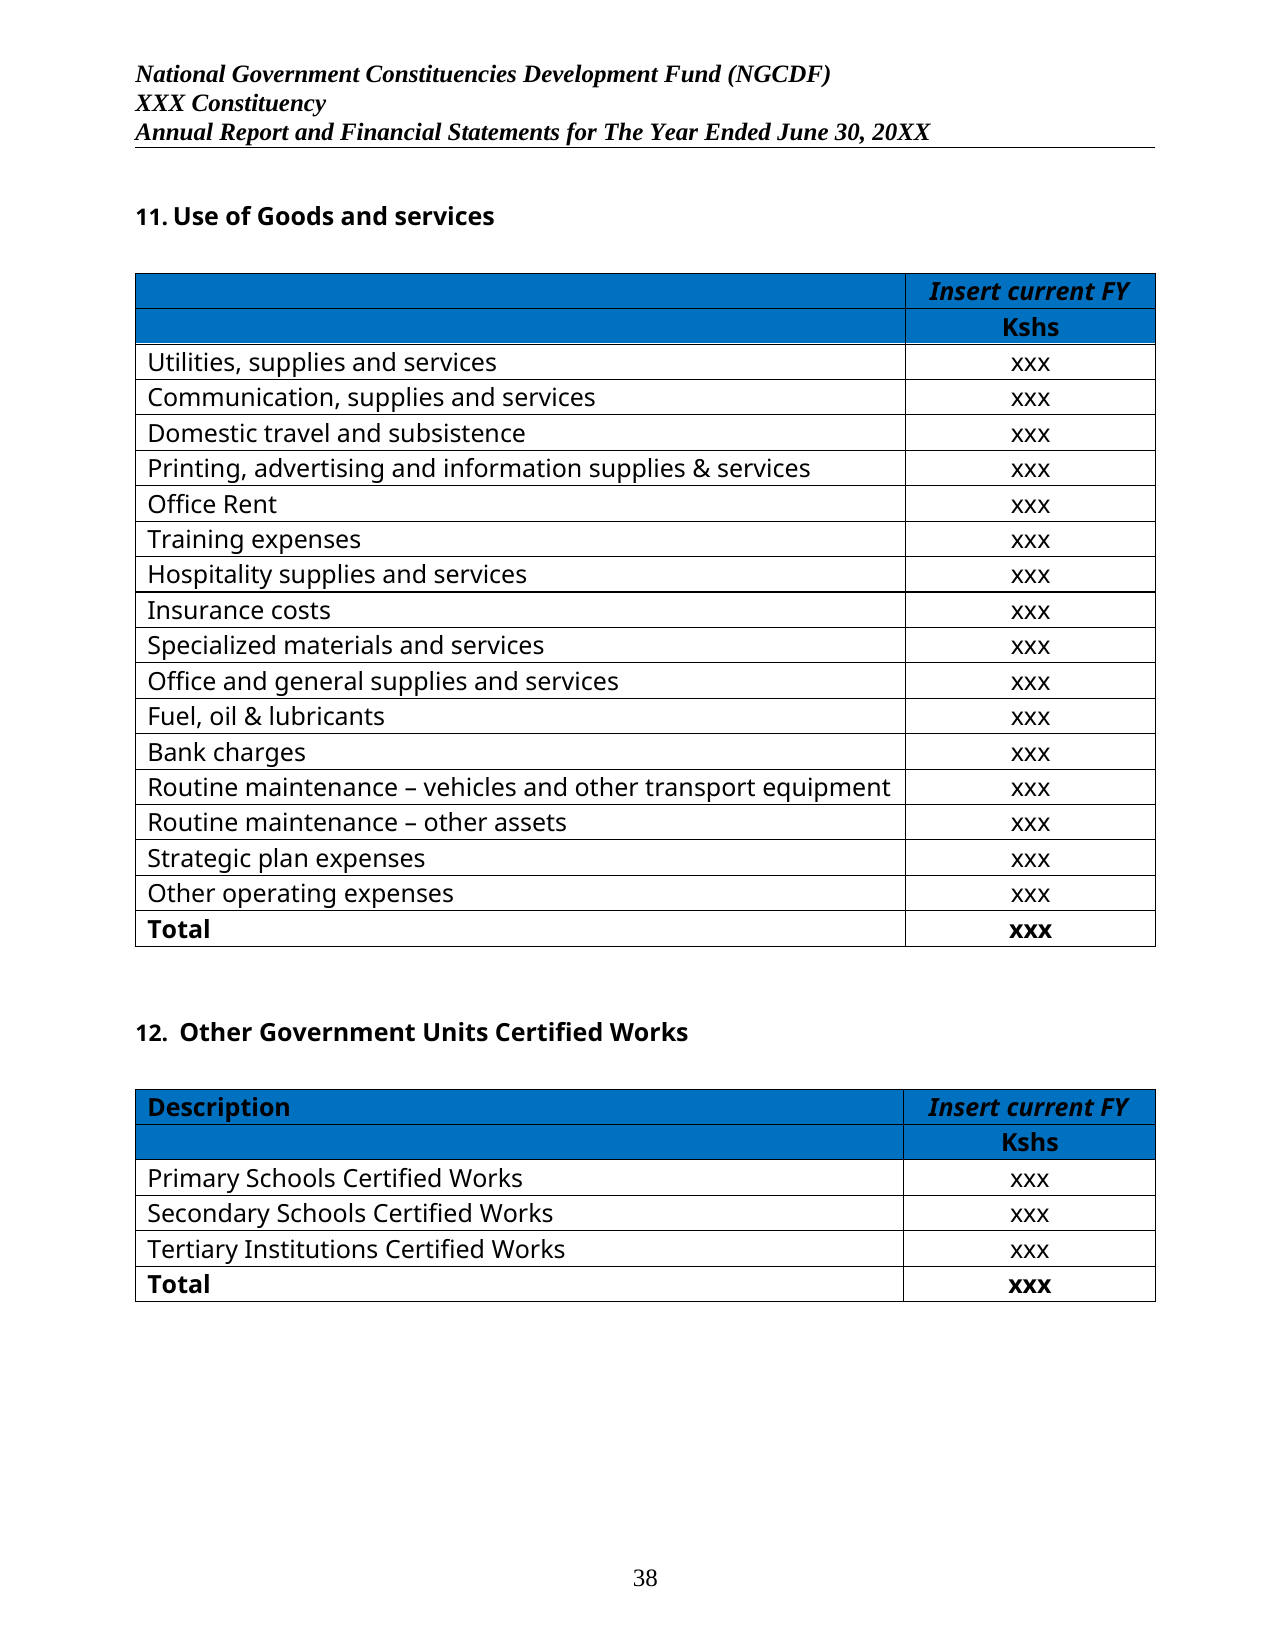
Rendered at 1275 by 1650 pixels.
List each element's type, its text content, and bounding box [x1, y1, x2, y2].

table_cell Domestic travel and subsistence [136, 415, 905, 450]
table_cell Kshs [904, 1125, 1155, 1159]
table_cell Total [136, 1267, 903, 1301]
table_cell xxx [906, 734, 1155, 768]
table_cell xxx [906, 805, 1155, 839]
table_cell xxx [906, 663, 1155, 698]
table_cell Training expenses [136, 522, 905, 556]
table_cell Fuel, oil & lubricants [136, 699, 905, 733]
table_cell xxx [906, 593, 1155, 627]
table_cell [136, 309, 905, 343]
table_cell Total [136, 911, 905, 946]
list Other Government Units Certified Works [135, 1015, 1157, 1049]
table_cell xxx [906, 876, 1155, 910]
table_cell xxx [904, 1160, 1155, 1195]
table_cell Insurance costs [136, 593, 905, 627]
table_cell xxx [906, 345, 1155, 379]
table_cell Specialized materials and services [136, 628, 905, 662]
table_cell [136, 1125, 903, 1159]
table_cell Office Rent [136, 486, 905, 521]
table_cell xxx [904, 1231, 1155, 1266]
table_cell Communication, supplies and services [136, 380, 905, 414]
table_cell Kshs [906, 309, 1155, 343]
table_cell Hospitality supplies and services [136, 557, 905, 591]
table_cell xxx [906, 522, 1155, 556]
table_cell Routine maintenance – other assets [136, 805, 905, 839]
table_cell xxx [906, 699, 1155, 733]
table_cell xxx [906, 557, 1155, 591]
table_cell xxx [904, 1196, 1155, 1230]
table_header Description [136, 1090, 903, 1124]
table_cell xxx [906, 486, 1155, 521]
table_cell Primary Schools Certified Works [136, 1160, 903, 1195]
table_cell xxx [906, 911, 1155, 946]
table_cell xxx [906, 380, 1155, 414]
table_cell xxx [906, 840, 1155, 875]
table_cell xxx [906, 628, 1155, 662]
table_header Insert current FY [906, 274, 1155, 308]
table_header Insert current FY [904, 1090, 1155, 1124]
table_cell Utilities, supplies and services [136, 345, 905, 379]
table_cell xxx [904, 1267, 1155, 1301]
table_header [136, 274, 905, 308]
table_cell Strategic plan expenses [136, 840, 905, 875]
table_cell xxx [906, 415, 1155, 450]
table_cell Tertiary Institutions Certified Works [136, 1231, 903, 1266]
table_cell xxx [906, 451, 1155, 485]
table_cell Bank charges [136, 734, 905, 768]
table_cell Other operating expenses [136, 876, 905, 910]
table_cell Routine maintenance – vehicles and other transport equipment [136, 770, 905, 804]
table_cell Office and general supplies and services [136, 663, 905, 698]
list Use of Goods and services [135, 199, 1157, 233]
table_cell Secondary Schools Certified Works [136, 1196, 903, 1230]
table_cell Printing, advertising and information supplies & services [136, 451, 905, 485]
table_cell xxx [906, 770, 1155, 804]
